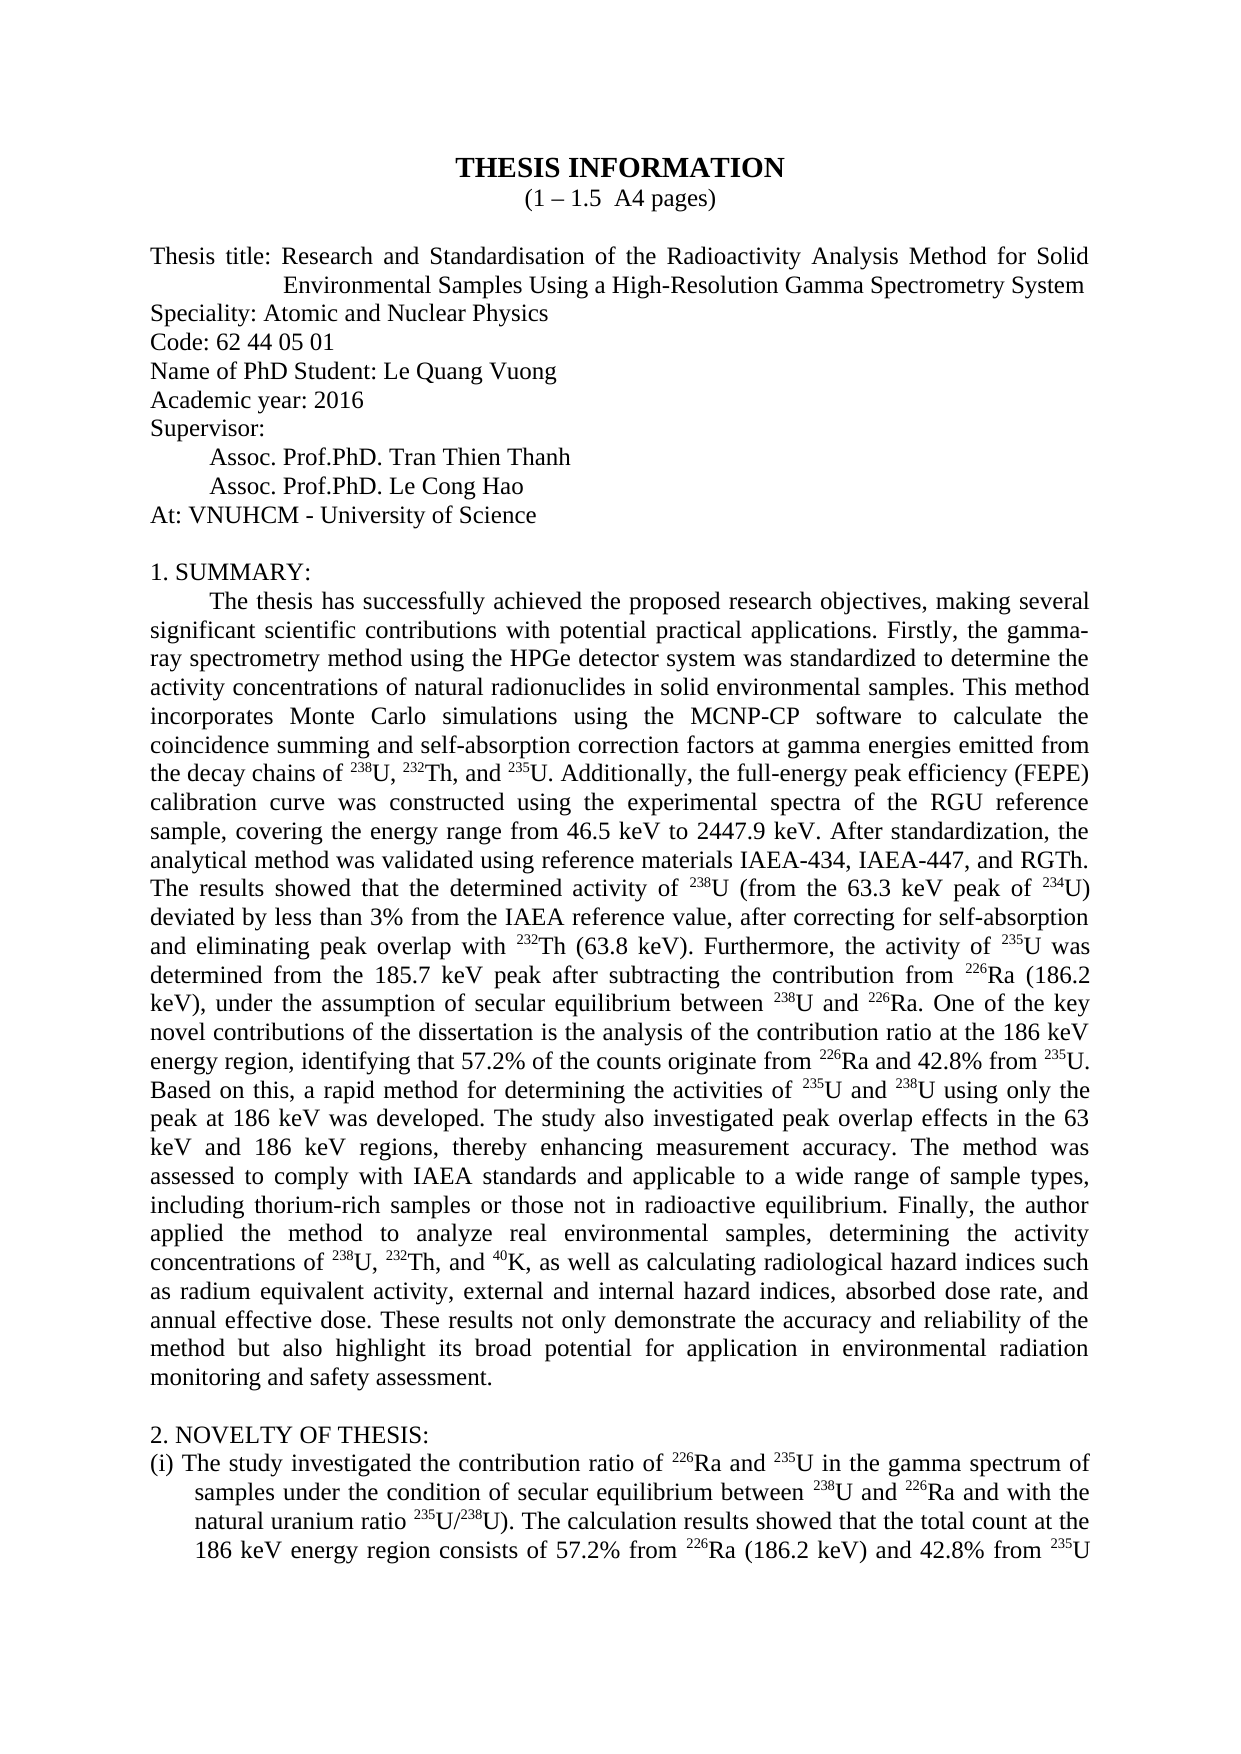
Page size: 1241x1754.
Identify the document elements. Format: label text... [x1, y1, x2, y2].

text At: VNUHCM - University of Science [150, 500, 1090, 528]
text 1. SUMMARY: [150, 557, 1090, 586]
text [150, 1448, 1090, 1563]
text Assoc. Prof.PhD. Le Cong Hao [209, 471, 1090, 500]
text Name of PhD Student: Le Quang Vuong [150, 356, 1090, 385]
text Assoc. Prof.PhD. Tran Thien Thanh [209, 442, 1090, 471]
text Code: 62 44 05 01 [150, 327, 1090, 356]
text THESIS INFORMATION [150, 150, 1090, 183]
text The thesis has successfully achieved the proposed research objectives, making several significant scientific contributions with potential practical applications. Firstly, the gamma-ray spectrometry method using the HPGe detector system was standardized to determine the activity concentrations of natural radionuclides in solid environmental samples. This method incorporates Monte Carlo simulations using the MCNP-CP software to calculate the coincidence summing and self-absorption correction factors at gamma energies emitted from the decay chains of 238U, 232Th, and 235U. Additionally, the full-energy peak efficiency (FEPE) calibration curve was constructed using the experimental spectra of the RGU reference sample, covering the energy range from 46.5 keV to 2447.9 keV. After standardization, the analytical method was validated using reference materials IAEA-434, IAEA-447, and RGTh. The results showed that the determined activity of 238U (from the 63.3 keV peak of 234U) deviated by less than 3% from the IAEA reference value, after correcting for self-absorption and eliminating peak overlap with 232Th (63.8 keV). Furthermore, the activity of 235U was determined from the 185.7 keV peak after subtracting the contribution from 226Ra (186.2 keV), under the assumption of secular equilibrium between 238U and 226Ra. One of the key novel contributions of the dissertation is the analysis of the contribution ratio at the 186 keV energy region, identifying that 57.2% of the counts originate from 226Ra and 42.8% from 235U. Based on this, a rapid method for determining the activities of 235U and 238U using only the peak at 186 keV was developed. The study also investigated peak overlap effects in the 63 keV and 186 keV regions, thereby enhancing measurement accuracy. The method was assessed to comply with IAEA standards and applicable to a wide range of sample types, including thorium-rich samples or those not in radioactive equilibrium. Finally, the author applied the method to analyze real environmental samples, determining the activity concentrations of 238U, 232Th, and 40K, as well as calculating radiological hazard indices such as radium equivalent activity, external and internal hazard indices, absorbed dose rate, and annual effective dose. These results not only demonstrate the accuracy and reliability of the method but also highlight its broad potential for application in environmental radiation monitoring and safety assessment. [150, 586, 1090, 1391]
text Speciality: Atomic and Nuclear Physics [150, 298, 1090, 327]
text Supervisor: [150, 413, 1090, 442]
text Academic year: 2016 [150, 385, 1090, 413]
text Thesis title: Research and Standardisation of the Radioactivity Analysis Method for Solid Environmental Samples Using a High-Resolution Gamma Spectrometry System [150, 241, 1090, 298]
text (1 – 1.5 A4 pages) [150, 183, 1090, 212]
text 2. NOVELTY OF THESIS: [150, 1420, 1090, 1448]
